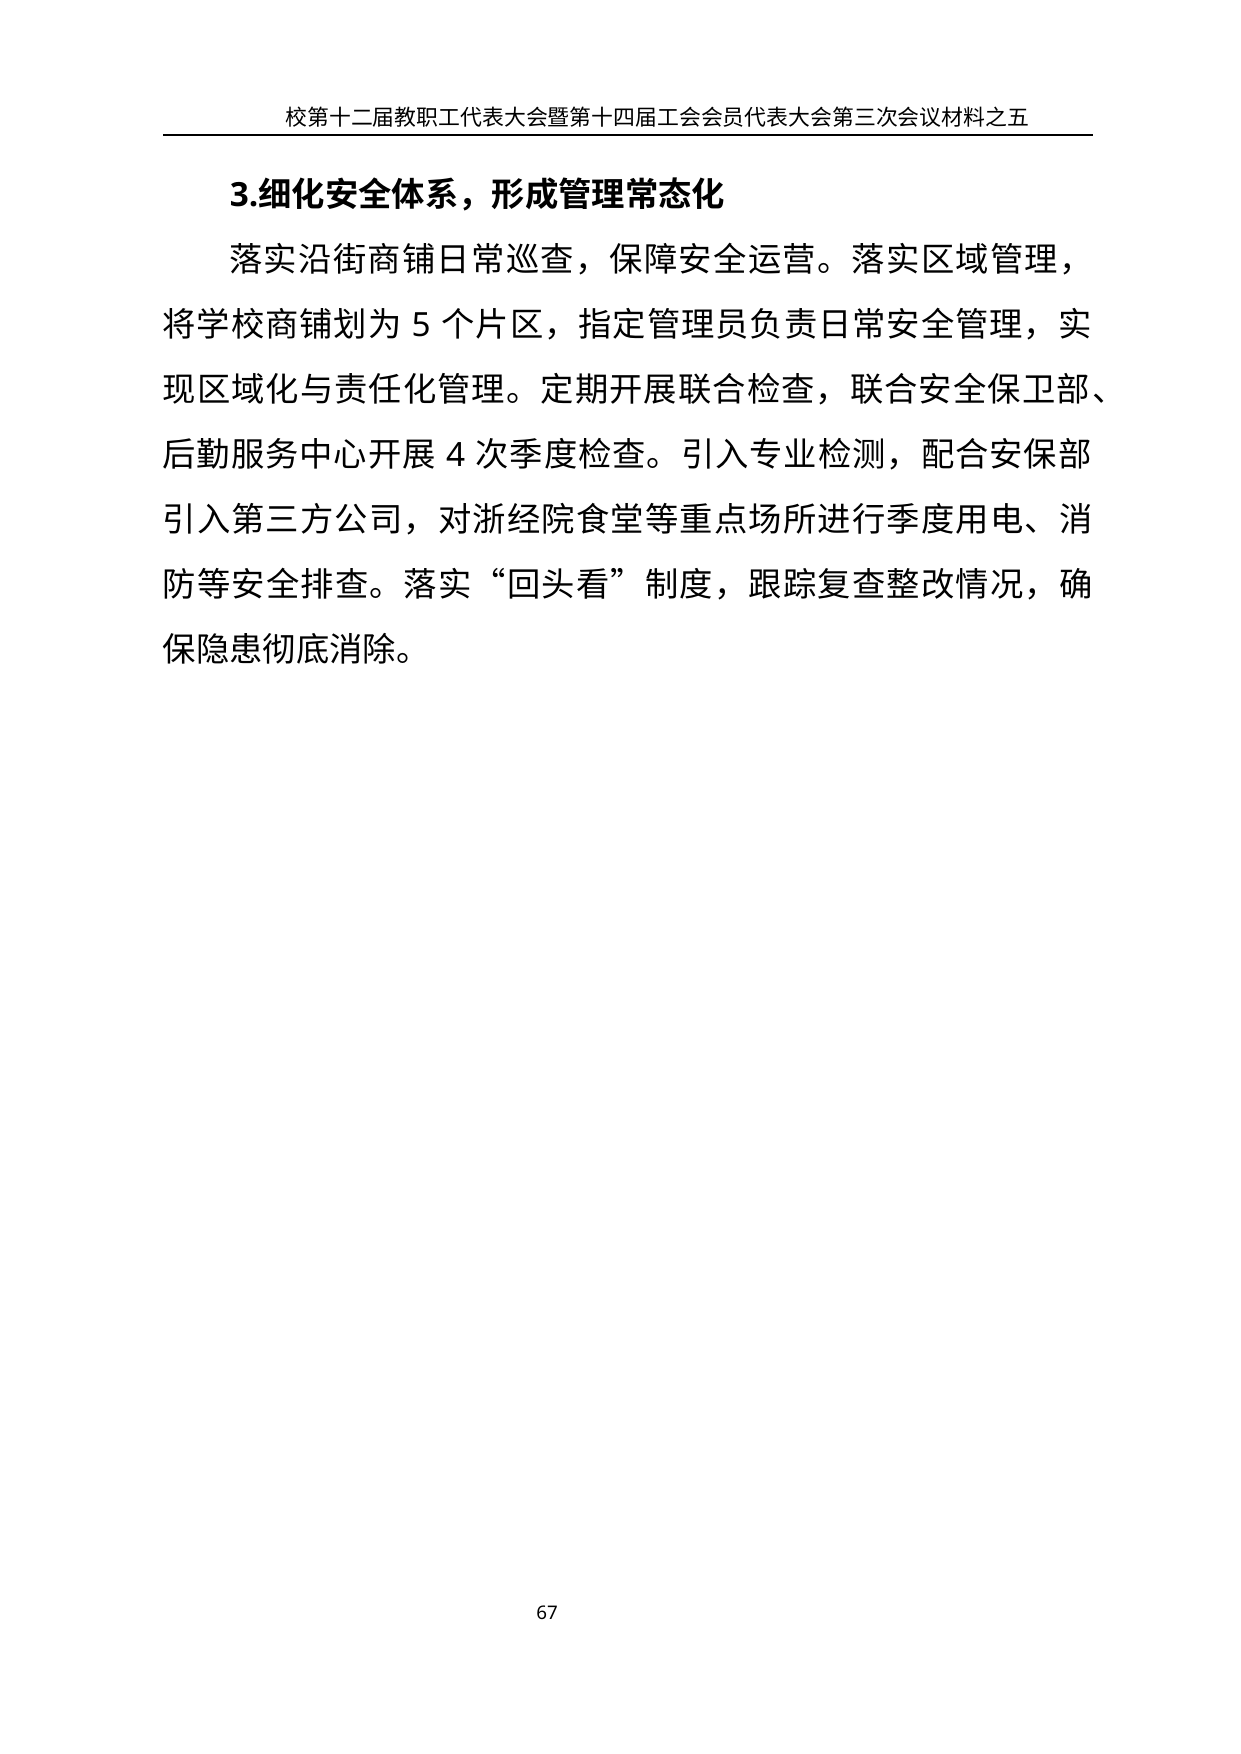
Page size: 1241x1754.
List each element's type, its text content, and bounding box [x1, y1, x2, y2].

text 落实沿街商铺日常巡查，保障安全运营。落实区域管理，将学校商铺划为 5 个片区，指定管理员负责日常安全管理，实现区域化与责任化管理。定期开展联合检查，联合安全保卫部、后勤服务中心开展 4 次季度检查。引入专业检测，配合安保部引入第三方公司，对浙经院食堂等重点场所进行季度用电、消防等安全排查。落实“回头看”制度，跟踪复查整改情况，确保隐患彻底消除。 [162, 225, 1093, 680]
text 3.细化安全体系，形成管理常态化 [162, 160, 1093, 225]
